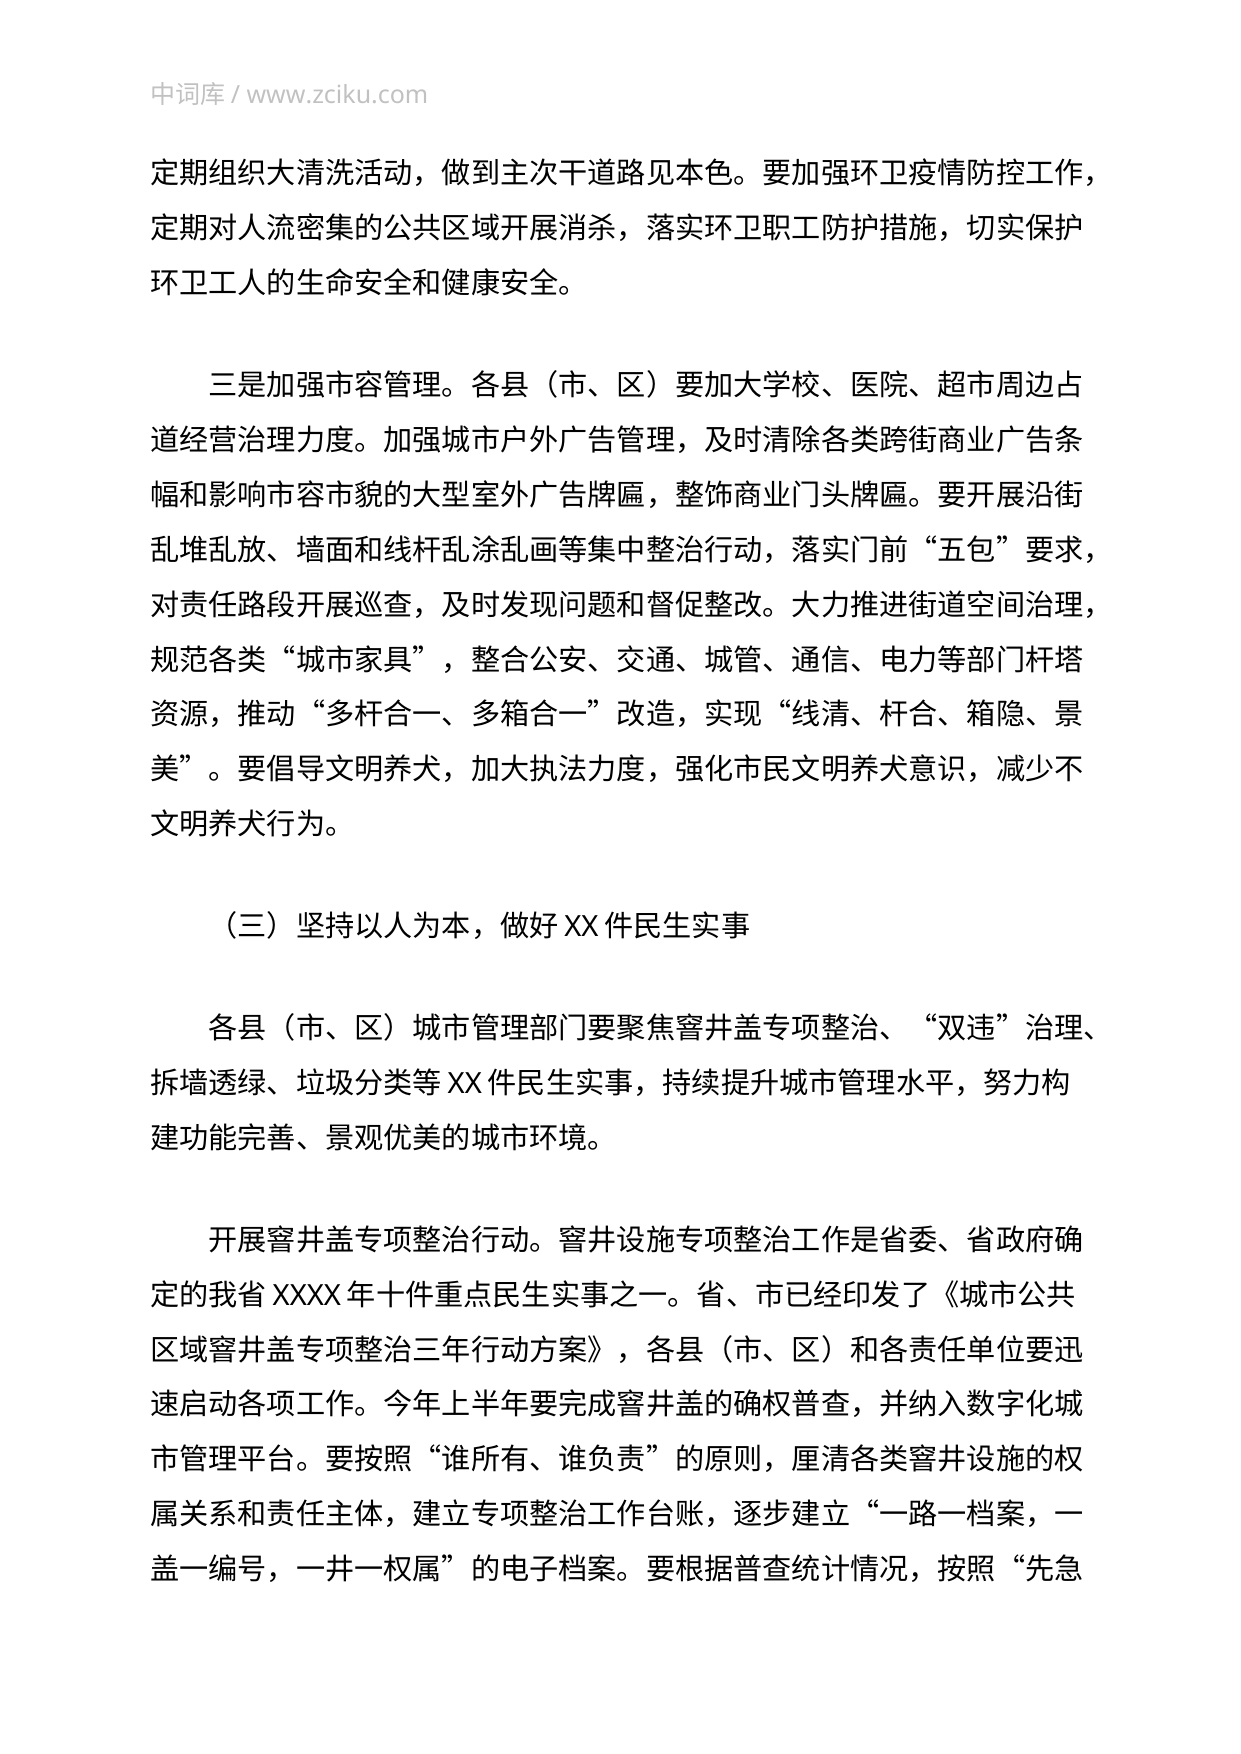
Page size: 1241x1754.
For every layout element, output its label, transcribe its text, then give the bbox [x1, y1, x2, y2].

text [150, 150, 1090, 302]
text 各县（市、区）城市管理部门要聚焦窨井盖专项整治、“双违”治理、拆墙透绿、垃圾分类等XX件民生实事，持续提升城市管理水平，努力构建功能完善、景观优美的城市环境。 [150, 1004, 1090, 1157]
text （三）坚持以人为本，做好XX件民生实事 [150, 902, 1090, 945]
text 三是加强市容管理。各县（市、区）要加大学校、医院、超市周边占道经营治理力度。加强城市户外广告管理，及时清除各类跨街商业广告条幅和影响市容市貌的大型室外广告牌匾，整饰商业门头牌匾。要开展沿街乱堆乱放、墙面和线杆乱涂乱画等集中整治行动，落实门前“五包”要求，对责任路段开展巡查，及时发现问题和督促整改。大力推进街道空间治理，规范各类“城市家具”，整合公安、交通、城管、通信、电力等部门杆塔资源，推动“多杆合一、多箱合一”改造，实现“线清、杆合、箱隐、景美”。要倡导文明养犬，加大执法力度，强化市民文明养犬意识，减少不文明养犬行为。 [150, 362, 1090, 843]
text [150, 1216, 1090, 1588]
